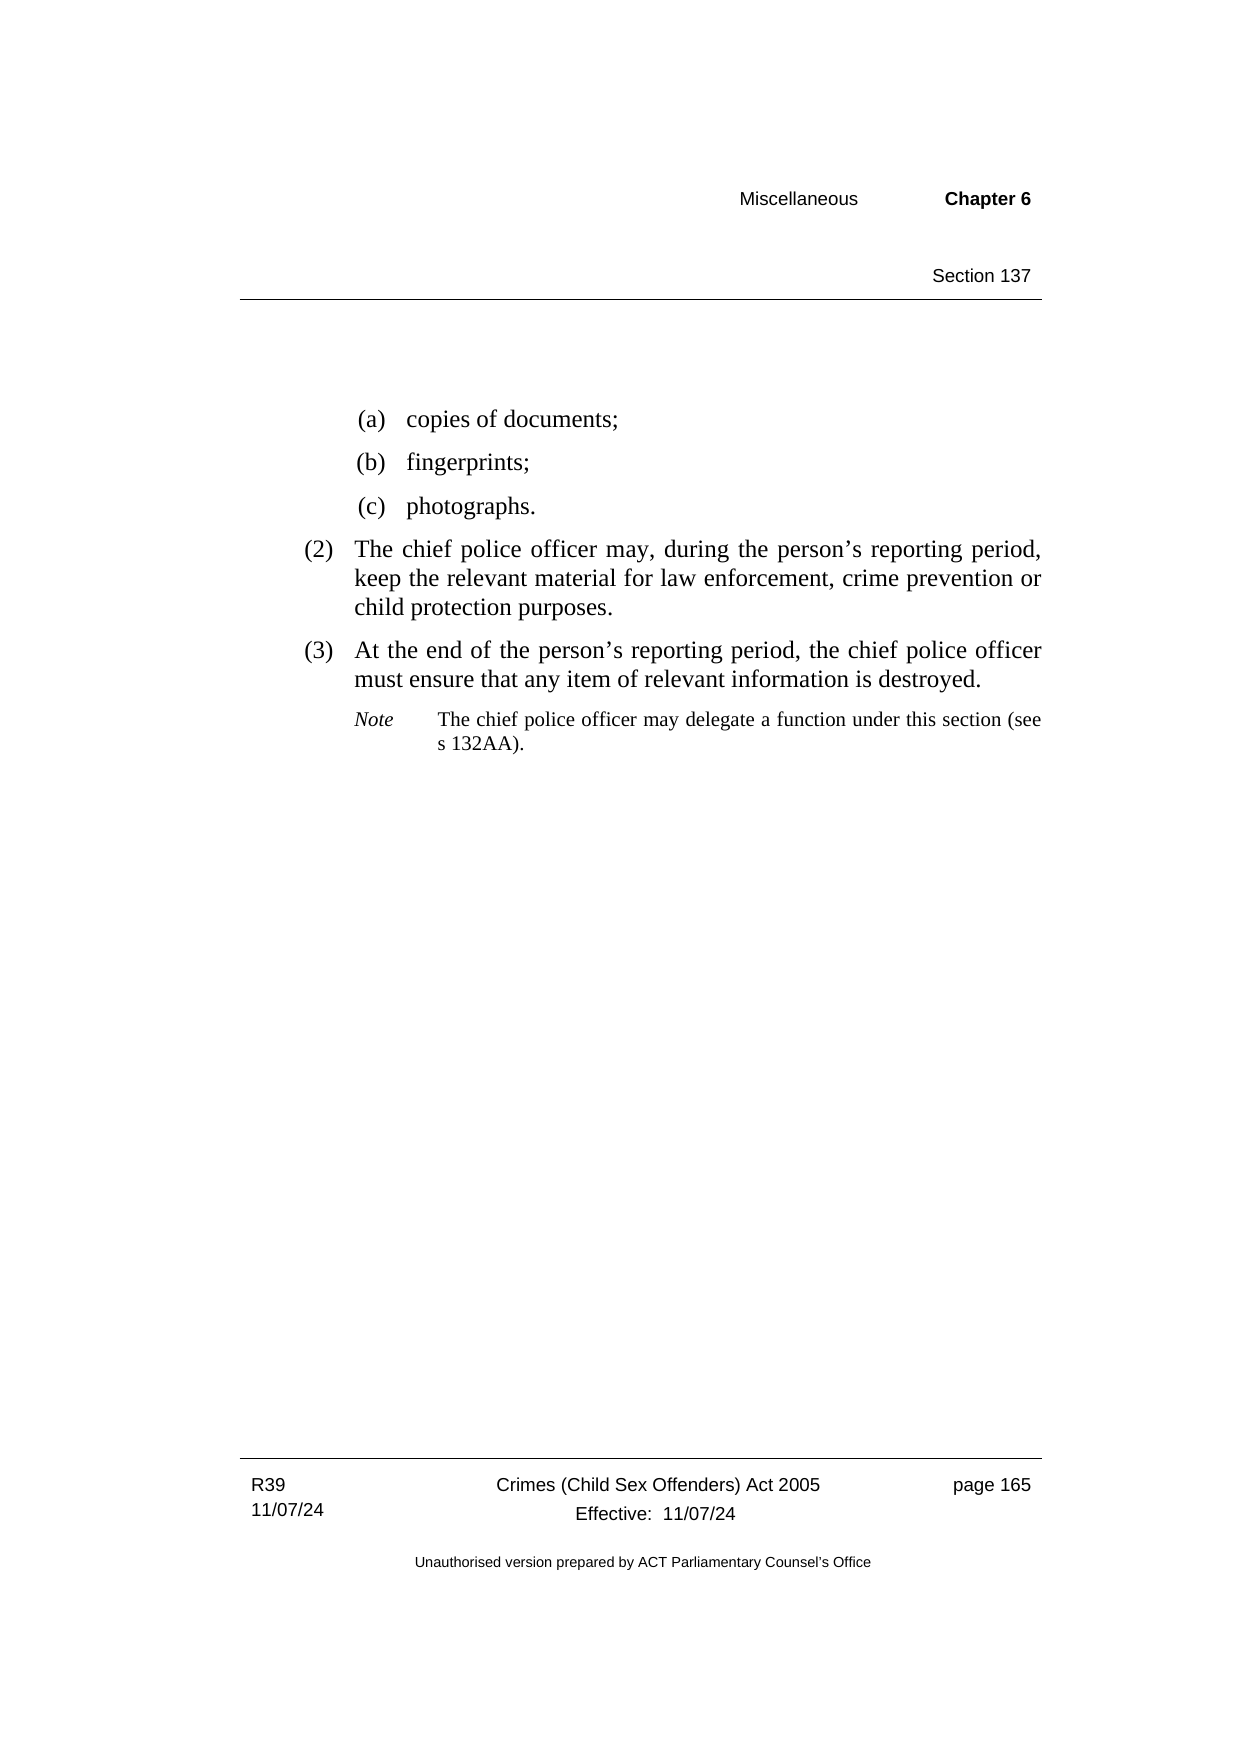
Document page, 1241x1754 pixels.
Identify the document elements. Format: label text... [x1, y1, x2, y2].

text Note The chief police officer may delegate a function under this section (see s 132AA). [354, 707, 1042, 755]
text (a) copies of documents; [239, 404, 1042, 433]
text (2) The chief police officer may, during the person’s reporting period, keep the relevant material for law enforcement, crime prevention or child protection purposes. [239, 534, 1042, 620]
text (b) fingerprints; [239, 447, 1042, 476]
text (3) At the end of the person’s reporting period, the chief police officer must ensure that any item of relevant information is destroyed. [239, 635, 1042, 692]
text (c) photographs. [239, 491, 1042, 519]
